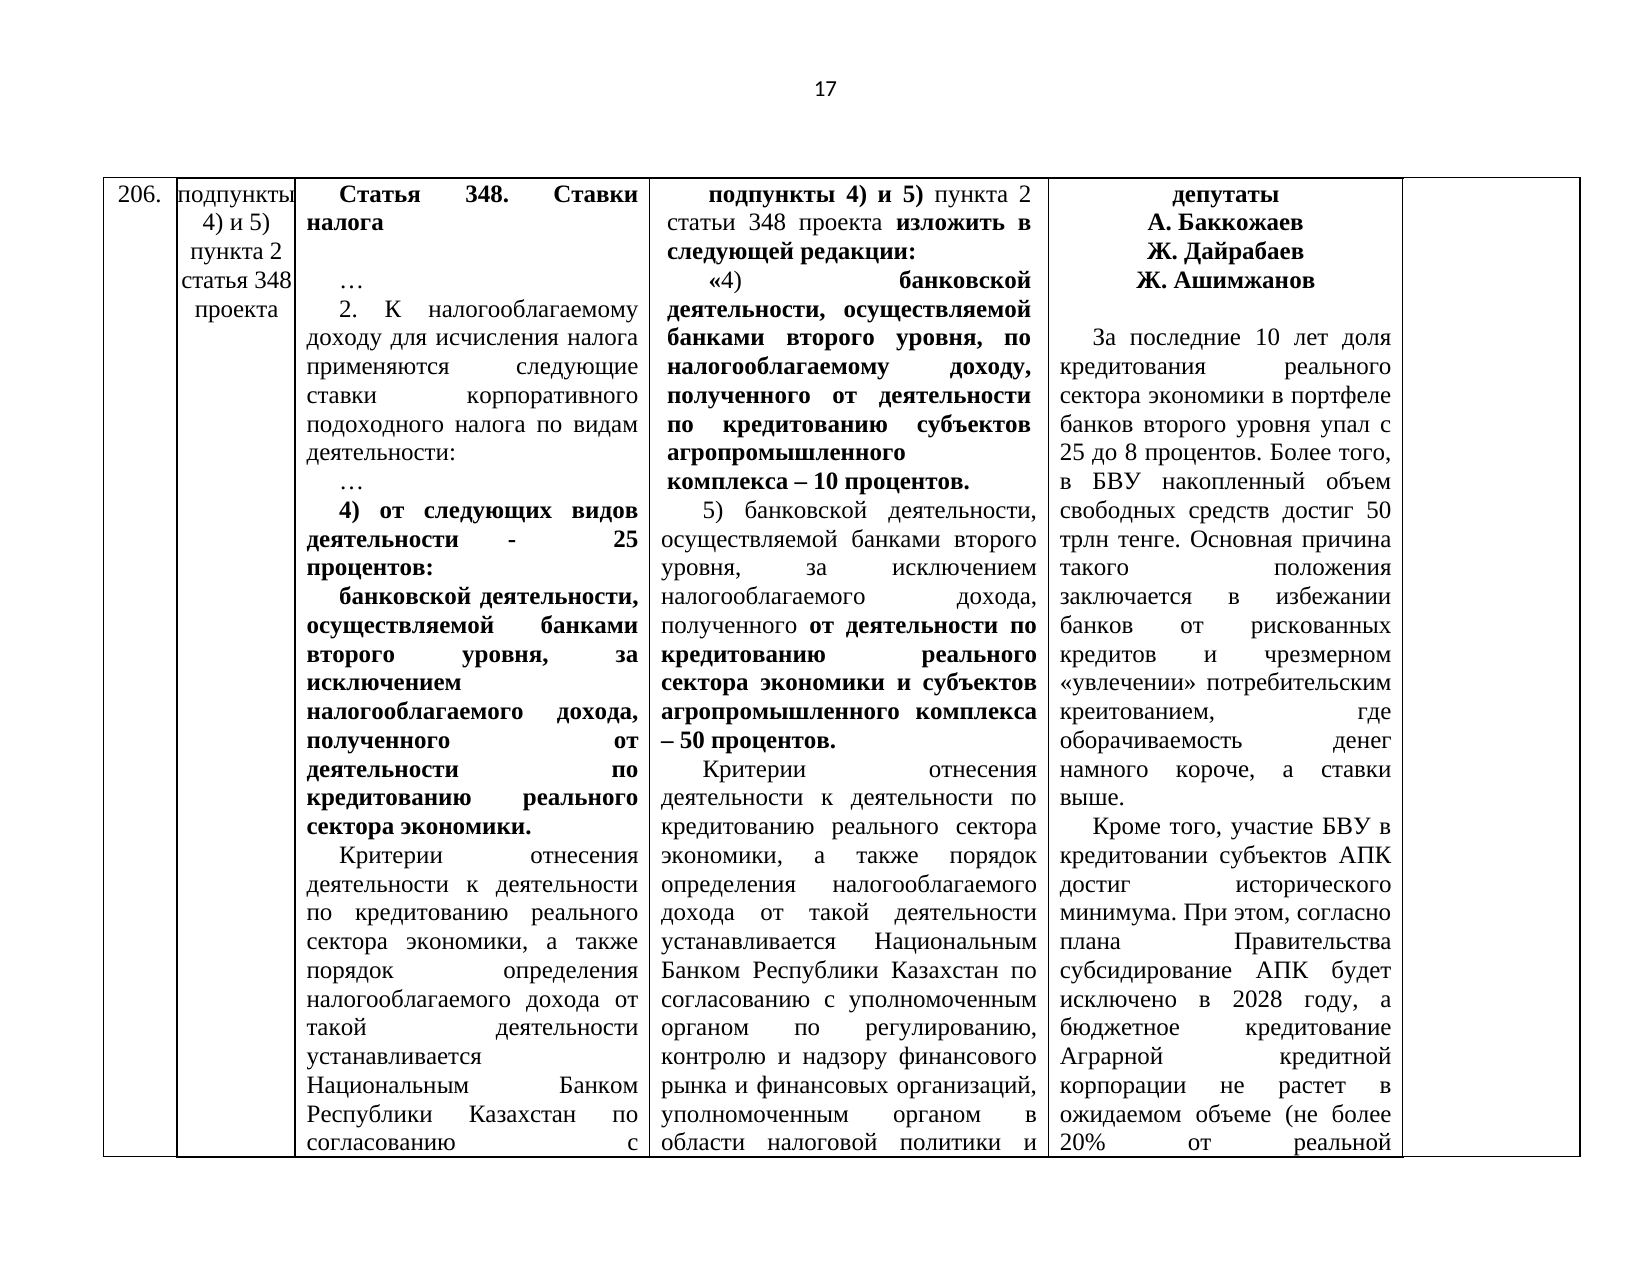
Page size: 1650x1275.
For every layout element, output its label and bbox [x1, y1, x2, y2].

table_cell [296, 179, 649, 1156]
table_cell [1049, 179, 1402, 1156]
table_cell [650, 179, 1048, 1156]
table_cell [104, 178, 176, 1156]
table_cell [1403, 178, 1579, 1156]
table_cell [178, 322, 294, 1156]
